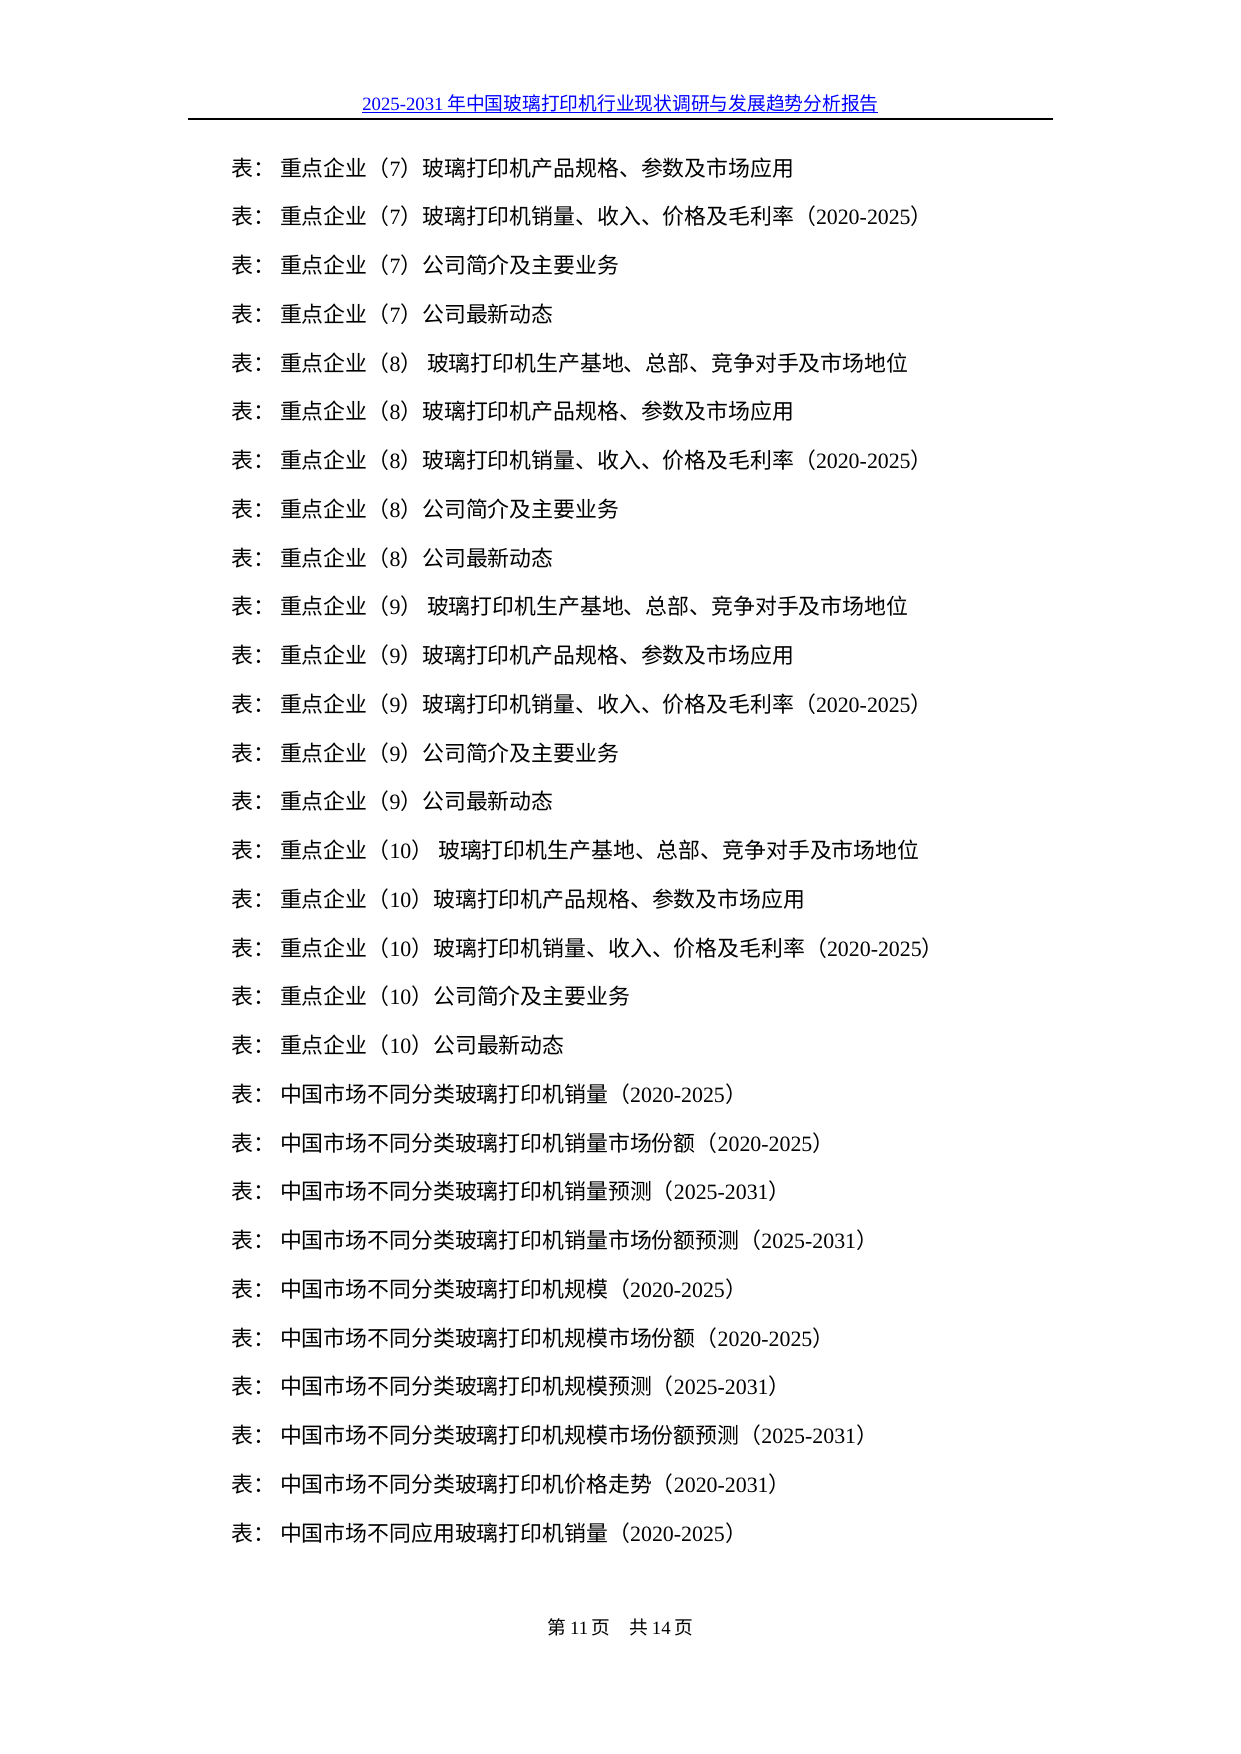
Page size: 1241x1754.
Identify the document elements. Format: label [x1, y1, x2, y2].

text [187, 150, 1053, 1548]
